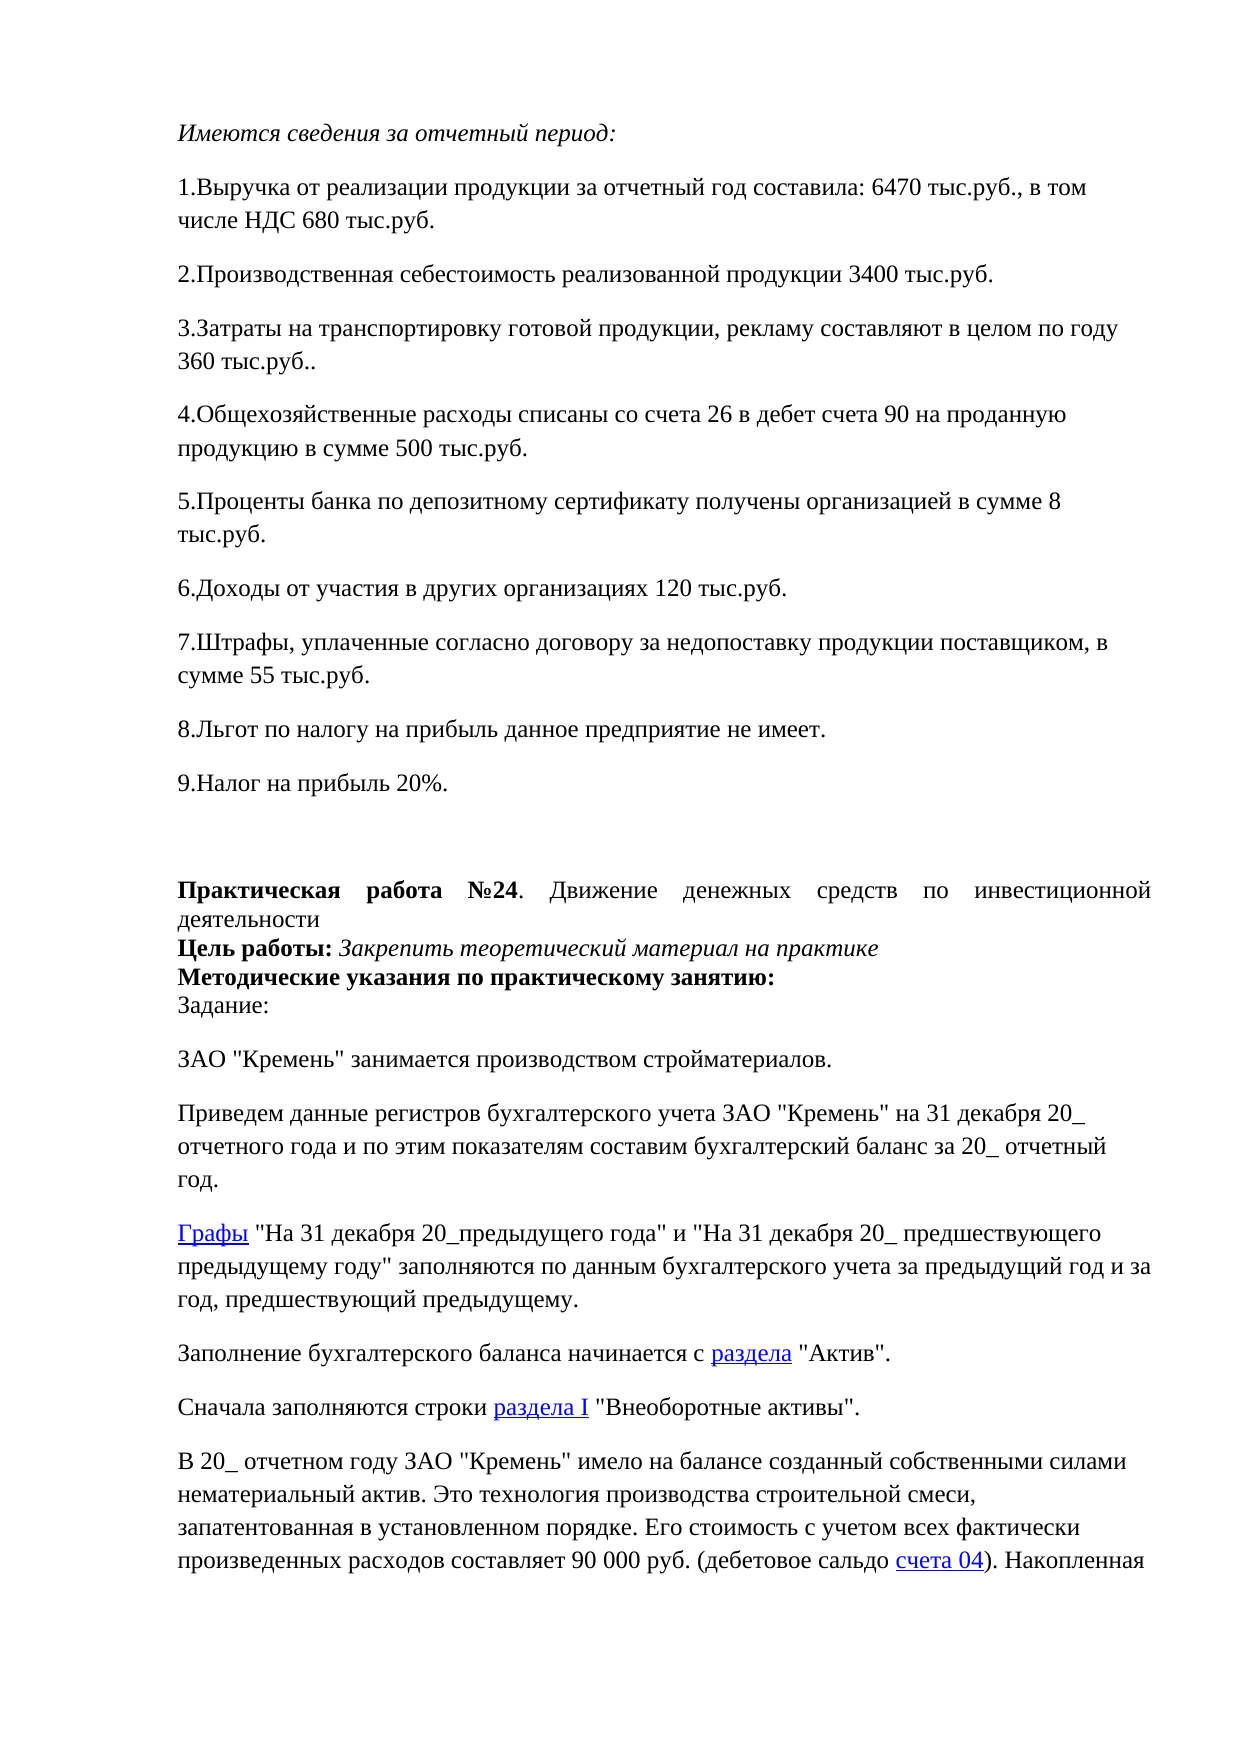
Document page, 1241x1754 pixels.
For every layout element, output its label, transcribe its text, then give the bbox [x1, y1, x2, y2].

text 3.Затраты на транспортировку готовой продукции, рекламу составляют в целом по году 360 тыс.руб.. [177, 313, 1152, 374]
text Заполнение бухгалтерского баланса начинается с раздела "Актив". [177, 1338, 1152, 1367]
text ЗАО "Кремень" занимается производством стройматериалов. [177, 1044, 1152, 1073]
text Практическая работа №24. Движение денежных средств по инвестиционной деятельности [177, 876, 1152, 933]
text Цель работы: Закрепить теоретический материал на практике [177, 933, 1152, 962]
text Сначала заполняются строки раздела I "Внеоборотные активы". [177, 1392, 1152, 1421]
text 5.Проценты банка по депозитному сертификату получены организацией в сумме 8 тыс.руб. [177, 486, 1152, 548]
text Задание: [177, 991, 1152, 1019]
text 9.Налог на прибыль 20%. [177, 768, 1152, 797]
text Графы "На 31 декабря 20_предыдущего года" и "На 31 декабря 20_ предшествующего предыдущему году" заполняются по данным бухгалтерского учета за предыдущий год и за год, предшествующий предыдущему. [177, 1218, 1152, 1313]
text 1.Выручка от реализации продукции за отчетный год составила: 6470 тыс.руб., в том числе НДС 680 тыс.руб. [177, 172, 1152, 234]
text Приведем данные регистров бухгалтерского учета ЗАО "Кремень" на 31 декабря 20_ отчетного года и по этим показателям составим бухгалтерский баланс за 20_ отчетный год. [177, 1098, 1152, 1193]
text 4.Общехозяйственные расходы списаны со счета 26 в дебет счета 90 на проданную продукцию в сумме 500 тыс.руб. [177, 399, 1152, 461]
text 7.Штрафы, уплаченные согласно договору за недопоставку продукции поставщиком, в сумме 55 тыс.руб. [177, 627, 1152, 689]
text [177, 1446, 1152, 1574]
text 8.Льгот по налогу на прибыль данное предприятие не имеет. [177, 714, 1152, 743]
text Методические указания по практическому занятию: [177, 962, 1152, 991]
text 6.Доходы от участия в других организациях 120 тыс.руб. [177, 573, 1152, 602]
text Имеются сведения за отчетный период: [177, 118, 1152, 147]
text 2.Производственная себестоимость реализованной продукции 3400 тыс.руб. [177, 259, 1152, 288]
